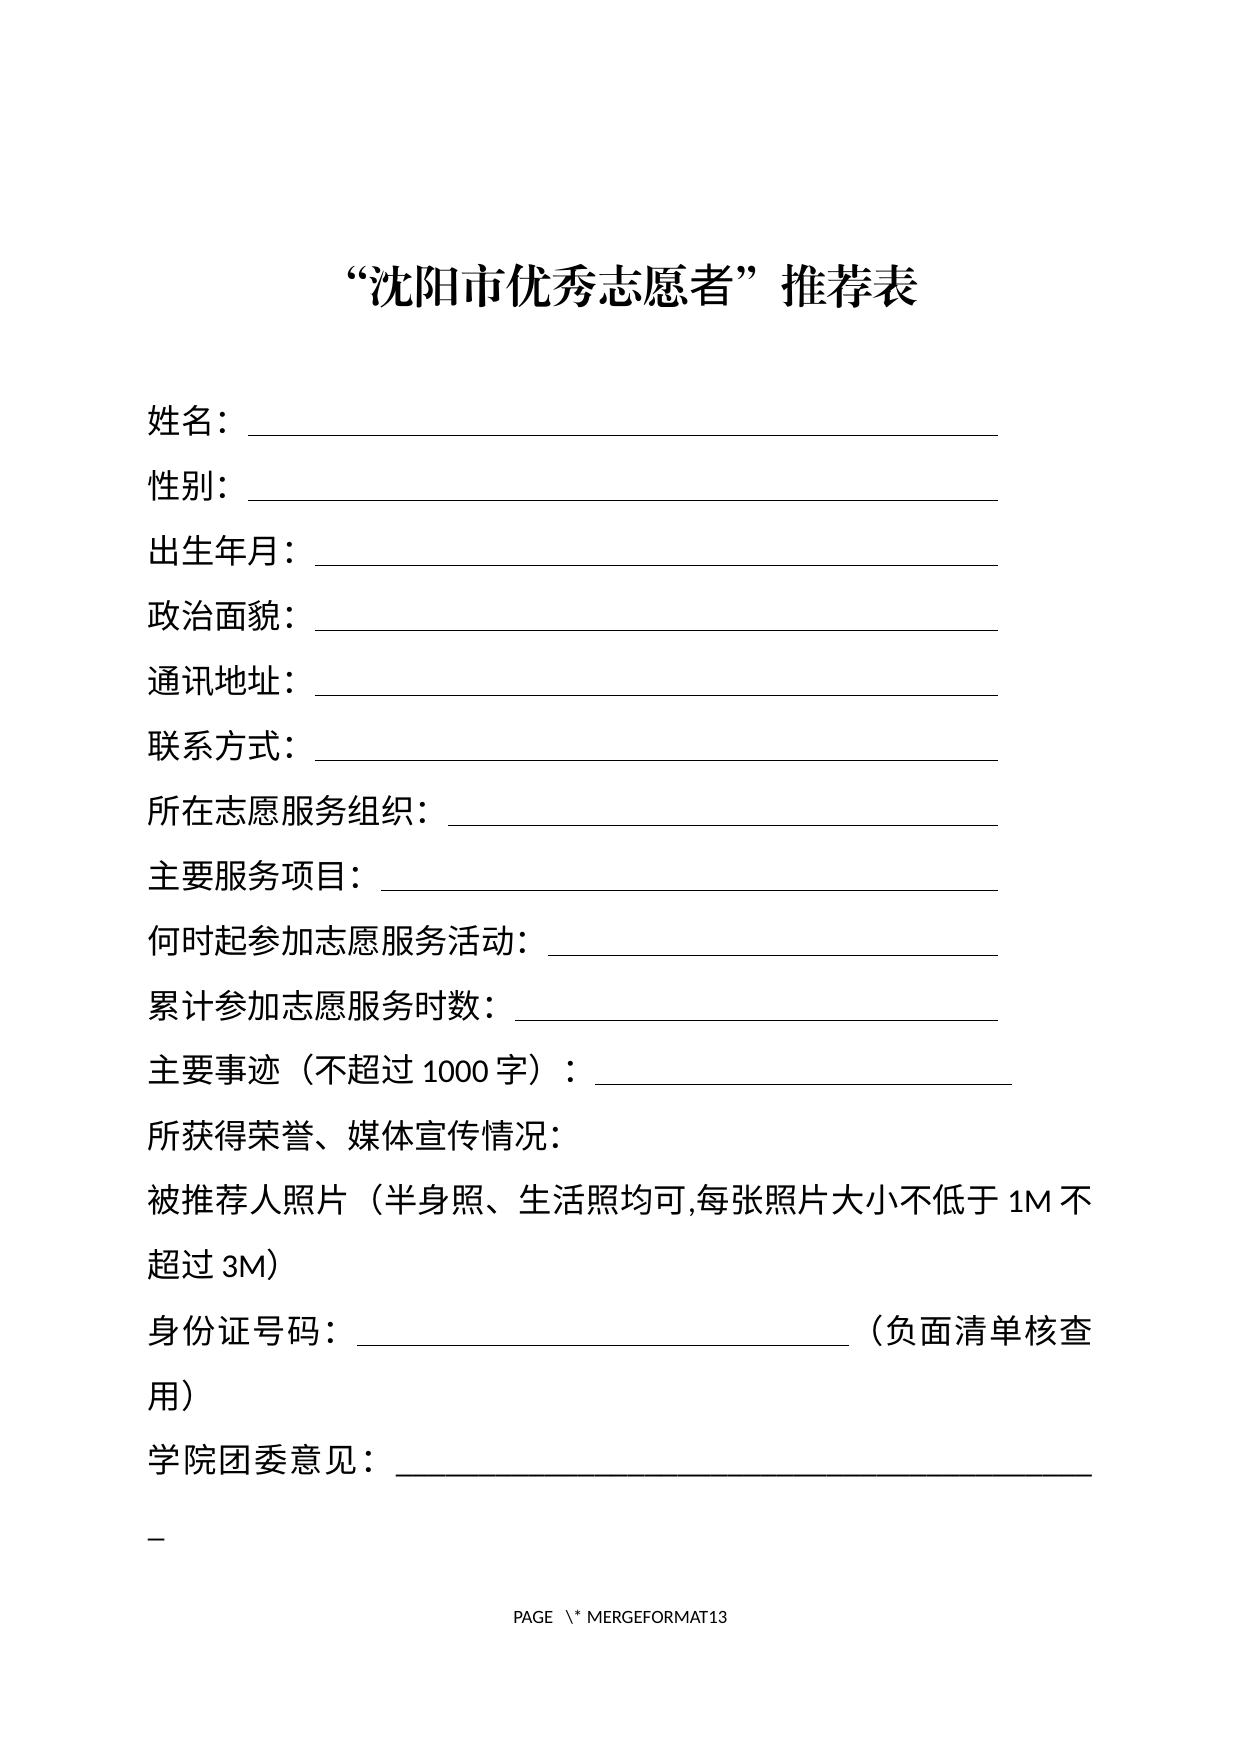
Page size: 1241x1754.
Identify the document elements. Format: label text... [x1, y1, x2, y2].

text 主要事迹（不超过1000字）： [148, 1037, 1093, 1102]
text 何时起参加志愿服务活动： [148, 907, 1093, 972]
text 所获得荣誉、媒体宣传情况： [148, 1102, 1093, 1167]
text 性别： [148, 452, 1093, 517]
text 主要服务项目： [148, 842, 1093, 907]
text 政治面貌： [148, 582, 1093, 647]
text 所在志愿服务组织： [148, 777, 1093, 842]
text 身份证号码： （负面清单核查用） [148, 1297, 1093, 1427]
text 学院团委意见：___________________________________________ [148, 1427, 1093, 1557]
text 出生年月： [148, 517, 1093, 582]
text 被推荐人照片（半身照、生活照均可,每张照片大小不低于1M不超过3M） [148, 1167, 1093, 1297]
text 通讯地址： [148, 647, 1093, 712]
text 姓名： [148, 387, 1093, 452]
text 联系方式： [148, 712, 1093, 777]
text “沈阳市优秀志愿者”推荐表 [148, 257, 1093, 322]
text 累计参加志愿服务时数： [148, 972, 1093, 1037]
